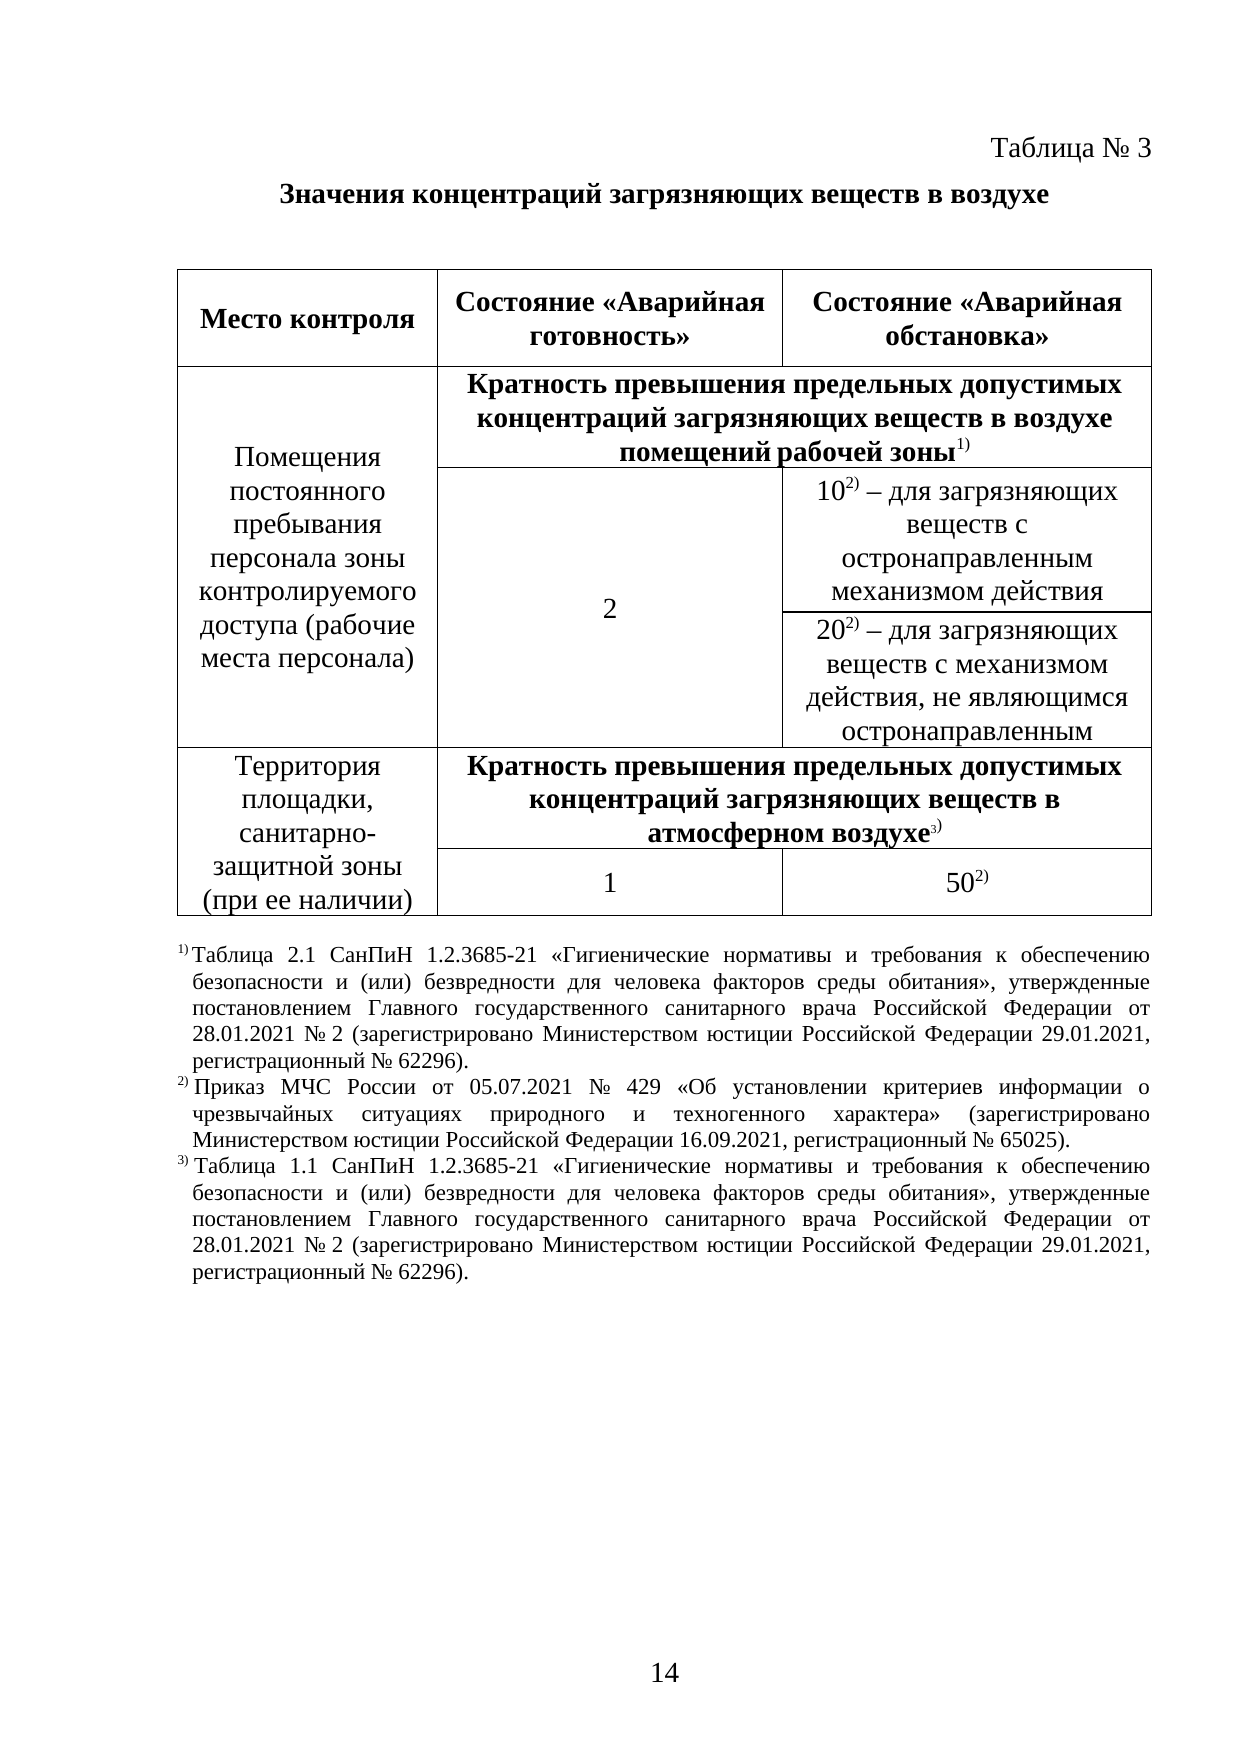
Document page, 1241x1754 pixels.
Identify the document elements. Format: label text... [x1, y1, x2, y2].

table_cell 102) – для загрязняющих веществ с остронаправленным механизмом действия [783, 468, 1151, 611]
text Значения концентраций загрязняющих веществ в воздухе [177, 177, 1152, 210]
table_cell 202) – для загрязняющих веществ с механизмом действия, не являющимся остронаправленным [783, 613, 1151, 747]
text Таблица № 3 [177, 131, 1152, 164]
table_cell 502) [783, 849, 1151, 915]
text 2) Приказ МЧС России от 05.07.2021 № 429 «Об установлении критериев информации о чрезвычайных ситуациях природного и техногенного характера» (зарегистрировано Министерством юстиции Российской Федерации 16.09.2021, регистрационный № 65025). [177, 1073, 1152, 1152]
table_cell 2 [438, 468, 782, 747]
text 1) Таблица 2.1 СанПиН 1.2.3685-21 «Гигиенические нормативы и требования к обеспечению безопасности и (или) безвредности для человека факторов среды обитания», утвержденные постановлением Главного государственного санитарного врача Российской Федерации от 28.01.2021 № 2 (зарегистрировано Министерством юстиции Российской Федерации 29.01.2021, регистрационный № 62296). [177, 941, 1152, 1073]
text 3) Таблица 1.1 СанПиН 1.2.3685-21 «Гигиенические нормативы и требования к обеспечению безопасности и (или) безвредности для человека факторов среды обитания», утвержденные постановлением Главного государственного санитарного врача Российской Федерации от 28.01.2021 № 2 (зарегистрировано Министерством юстиции Российской Федерации 29.01.2021, регистрационный № 62296). [177, 1152, 1152, 1284]
table_cell 1 [438, 849, 782, 915]
table_cell Кратность превышения предельных допустимых концентраций загрязняющих веществ в атмосферном воздухе3) [438, 748, 1151, 848]
table_cell Территория площадки, санитарно-защитной зоны (при ее наличии) [178, 748, 437, 915]
table_header Состояние «Аварийная готовность» [438, 270, 782, 366]
table_header Место контроля [178, 270, 437, 366]
table_cell Кратность превышения предельных допустимых концентраций загрязняющих веществ в воздухе помещений рабочей зоны1) [438, 367, 1151, 467]
table_header Состояние «Аварийная обстановка» [783, 270, 1151, 366]
table_cell Помещения постоянного пребывания персонала зоны контролируемого доступа (рабочие места персонала) [178, 367, 437, 747]
